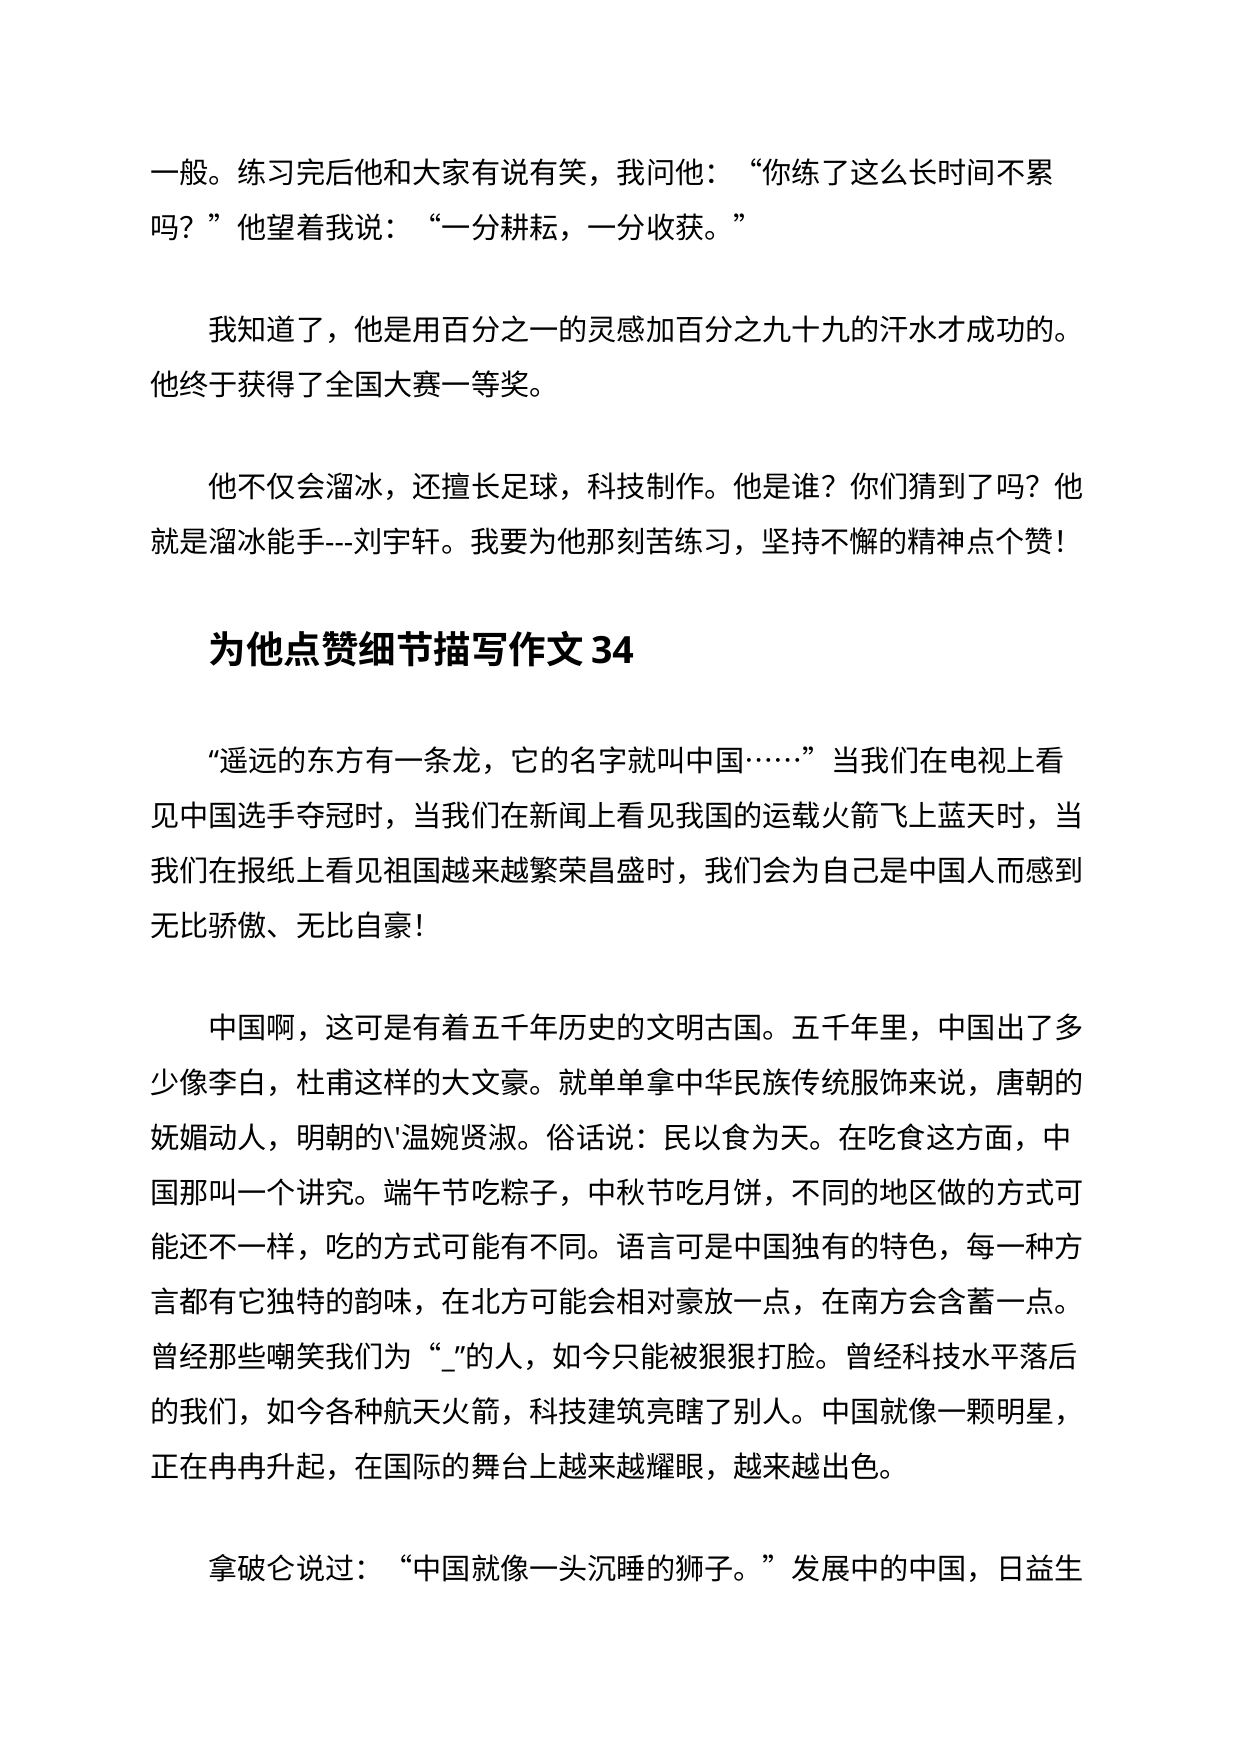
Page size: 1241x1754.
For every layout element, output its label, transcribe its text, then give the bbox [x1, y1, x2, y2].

text “遥远的东方有一条龙，它的名字就叫中国……”当我们在电视上看见中国选手夺冠时，当我们在新闻上看见我国的运载火箭飞上蓝天时，当我们在报纸上看见祖国越来越繁荣昌盛时，我们会为自己是中国人而感到无比骄傲、无比自豪！ [150, 738, 1090, 945]
text 为他点赞细节描写作文34 [150, 620, 1090, 675]
text 他不仅会溜冰，还擅长足球，科技制作。他是谁？你们猜到了吗？他就是溜冰能手---刘宇轩。我要为他那刻苦练习，坚持不懈的精神点个赞！ [150, 463, 1090, 561]
text 我知道了，他是用百分之一的灵感加百分之九十九的汗水才成功的。他终于获得了全国大赛一等奖。 [150, 307, 1090, 404]
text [150, 150, 1090, 247]
text 中国啊，这可是有着五千年历史的文明古国。五千年里，中国出了多少像李白，杜甫这样的大文豪。就单单拿中华民族传统服饰来说，唐朝的妩媚动人，明朝的\'温婉贤淑。俗话说：民以食为天。在吃食这方面，中国那叫一个讲究。端午节吃粽子，中秋节吃月饼，不同的地区做的方式可能还不一样，吃的方式可能有不同。语言可是中国独有的特色，每一种方言都有它独特的韵味，在北方可能会相对豪放一点，在南方会含蓄一点。曾经那些嘲笑我们为“_”的人，如今只能被狠狠打脸。曾经科技水平落后的我们，如今各种航天火箭，科技建筑亮瞎了别人。中国就像一颗明星，正在冉冉升起，在国际的舞台上越来越耀眼，越来越出色。 [150, 1004, 1090, 1486]
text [150, 1546, 1090, 1588]
